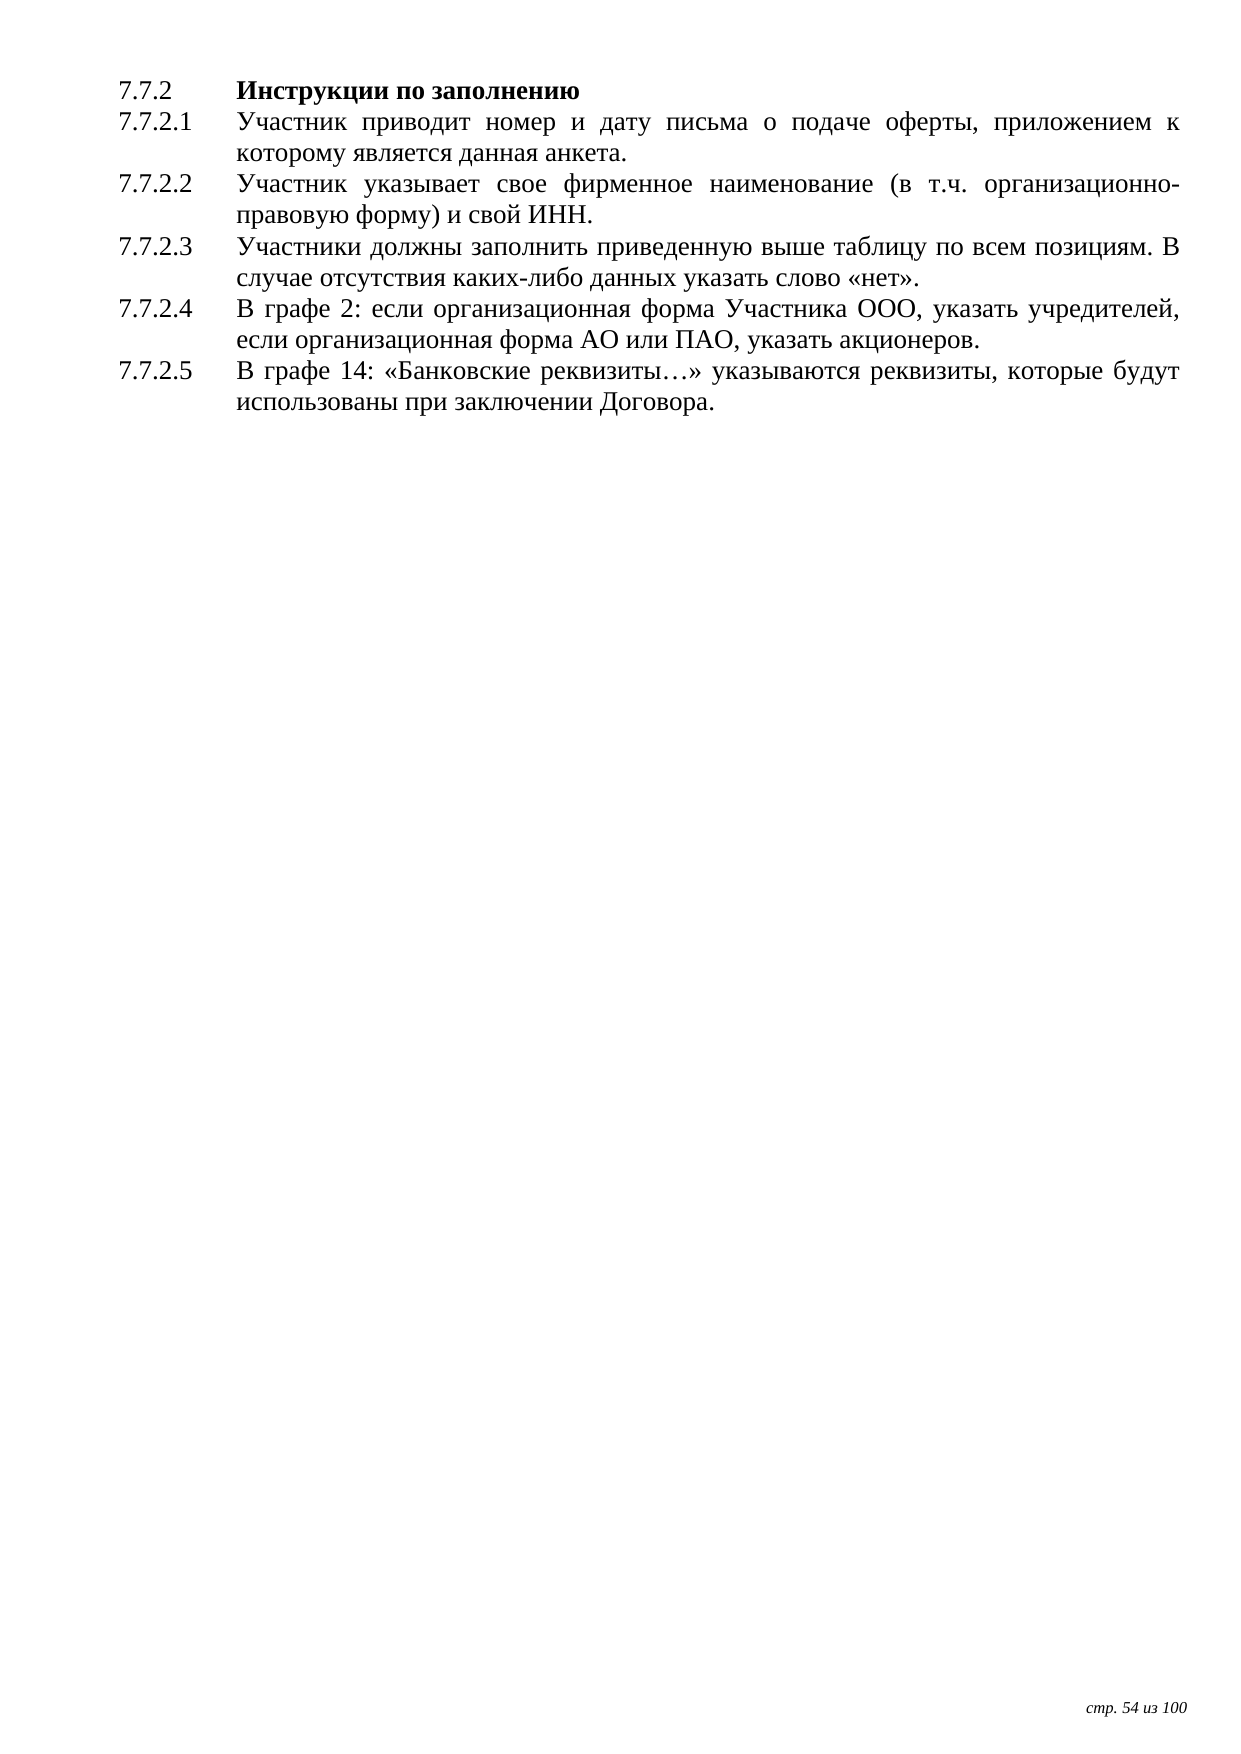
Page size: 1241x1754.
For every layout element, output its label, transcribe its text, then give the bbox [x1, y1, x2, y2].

text В графе 14: «Банковские реквизиты…» указываются реквизиты, которые будут использованы при заключении Договора. [118, 354, 1181, 416]
text Инструкции по заполнению [118, 74, 1181, 105]
text Участник указывает свое фирменное наименование (в т.ч. организационно-правовую форму) и свой ИНН. [118, 167, 1181, 229]
text Участник приводит номер и дату письма о подаче оферты, приложением к которому является данная анкета. [118, 105, 1181, 167]
text В графе 2: если организационная форма Участника ООО, указать учредителей, если организационная форма АО или ПАО, указать акционеров. [118, 292, 1181, 354]
text Участники должны заполнить приведенную выше таблицу по всем позициям. В случае отсутствия каких-либо данных указать слово «нет». [118, 229, 1181, 292]
